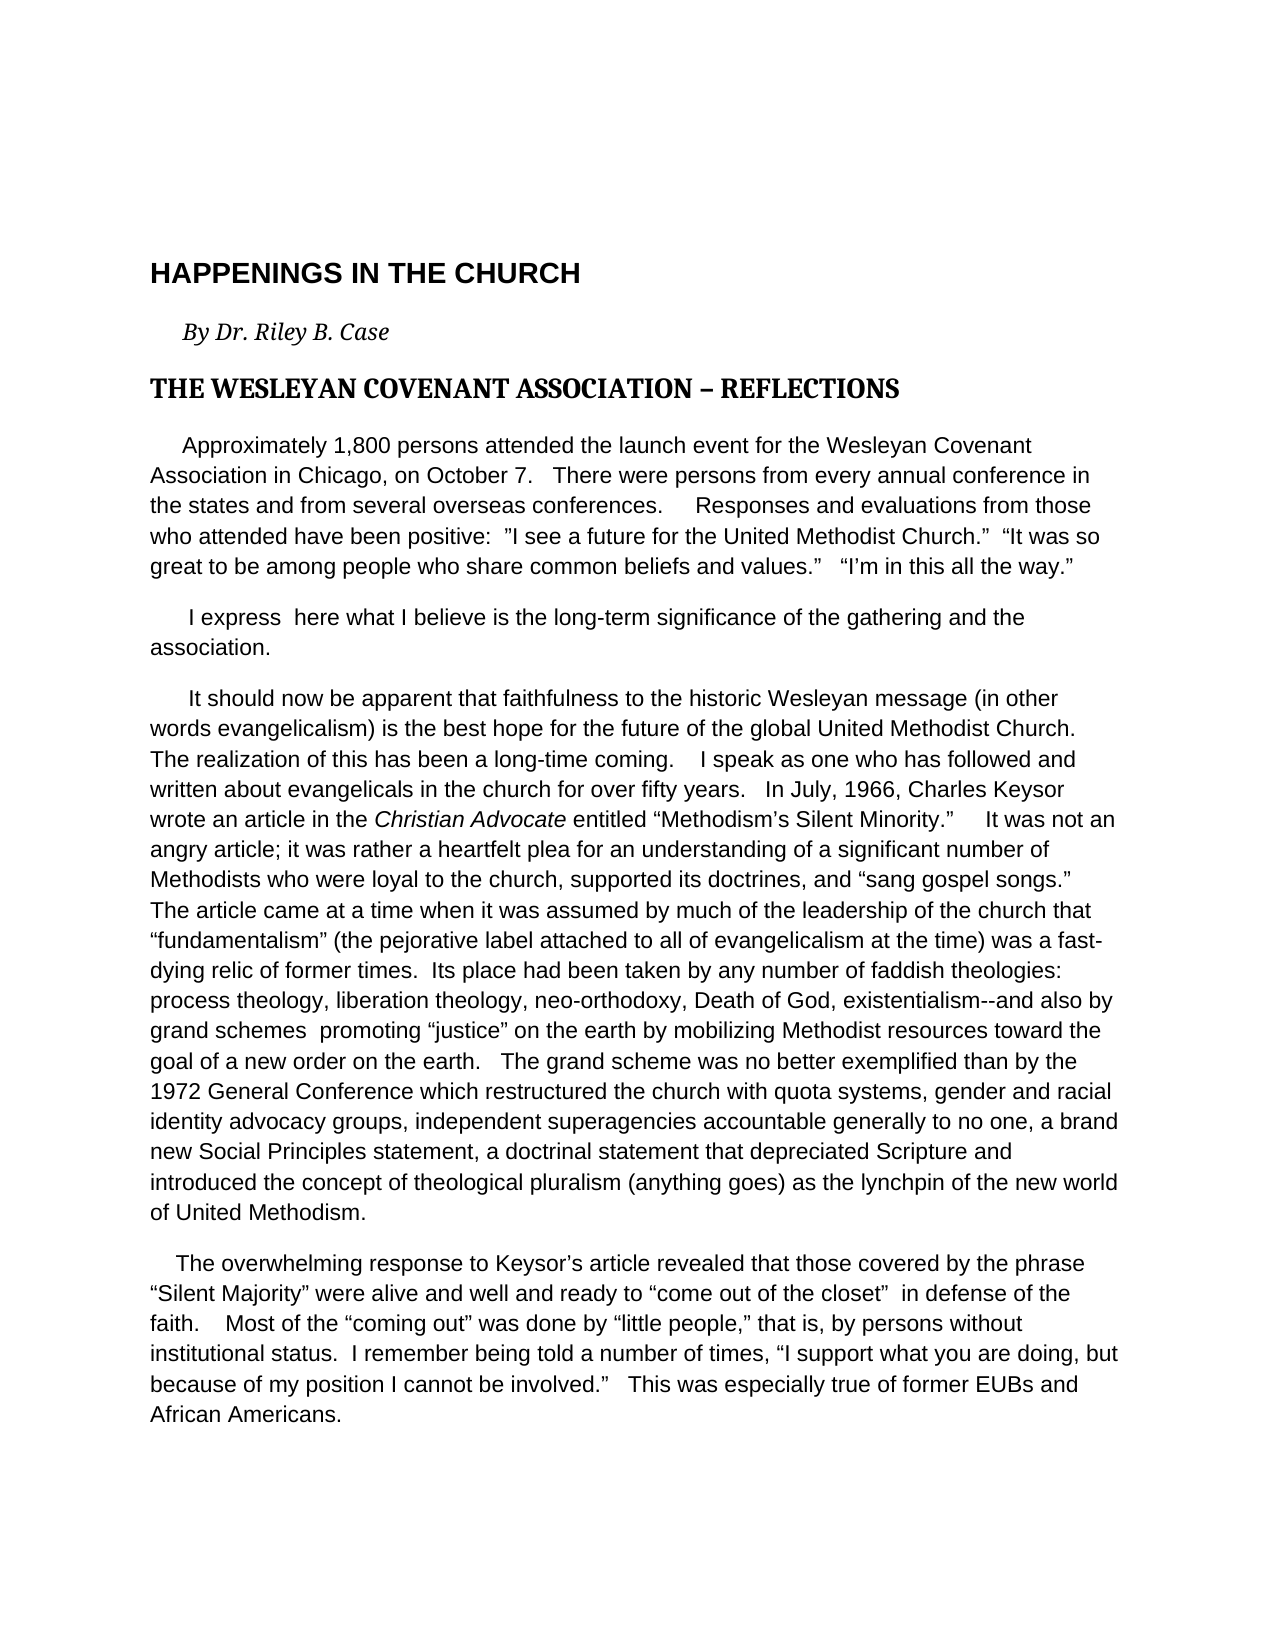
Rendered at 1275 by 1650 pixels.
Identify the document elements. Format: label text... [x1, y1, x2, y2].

text HAPPENINGS IN THE CHURCH [150, 256, 1125, 289]
text The overwhelming response to Keysor’s article revealed that those covered by the phrase “Silent Majority” were alive and well and ready to “come out of the closet” in defense of the faith. Most of the “coming out” was done by “little people,” that is, by persons without institutional status. I remember being told a number of times, “I support what you are doing, but because of my position I cannot be involved.” This was especially true of former EUBs and African Americans. [150, 1250, 1125, 1427]
text Approximately 1,800 persons attended the launch event for the Wesleyan Covenant Association in Chicago, on October 7. There were persons from every annual conference in the states and from several overseas conferences. Responses and evaluations from those who attended have been positive: ”I see a future for the United Methodist Church.” “It was so great to be among people who share common beliefs and values.” “I’m in this all the way.” [150, 432, 1125, 579]
text It should now be apparent that faithfulness to the historic Wesleyan message (in other words evangelicalism) is the best hope for the future of the global United Methodist Church. The realization of this has been a long-time coming. I speak as one who has followed and written about evangelicals in the church for over fifty years. In July, 1966, Charles Keysor wrote an article in the Christian Advocate entitled “Methodism’s Silent Minority.” It was not an angry article; it was rather a heartfelt plea for an understanding of a significant number of Methodists who were loyal to the church, supported its doctrines, and “sang gospel songs.” The article came at a time when it was assumed by much of the leadership of the church that “fundamentalism” (the pejorative label attached to all of evangelicalism at the time) was a fast-dying relic of former times. Its place had been taken by any number of faddish theologies: process theology, liberation theology, neo-orthodoxy, Death of God, existentialism--and also by grand schemes promoting “justice” on the earth by mobilizing Methodist resources toward the goal of a new order on the earth. The grand scheme was no better exemplified than by the 1972 General Conference which restructured the church with quota systems, gender and racial identity advocacy groups, independent superagencies accountable generally to no one, a brand new Social Principles statement, a doctrinal statement that depreciated Scripture and introduced the concept of theological pluralism (anything goes) as the lynchpin of the new world of United Methodism. [150, 685, 1125, 1225]
text By Dr. Riley B. Case [150, 315, 1125, 347]
text THE WESLEYAN COVENANT ASSOCIATION – REFLECTIONS [150, 373, 1125, 406]
text I express here what I believe is the long-term significance of the gathering and the association. [150, 604, 1125, 660]
